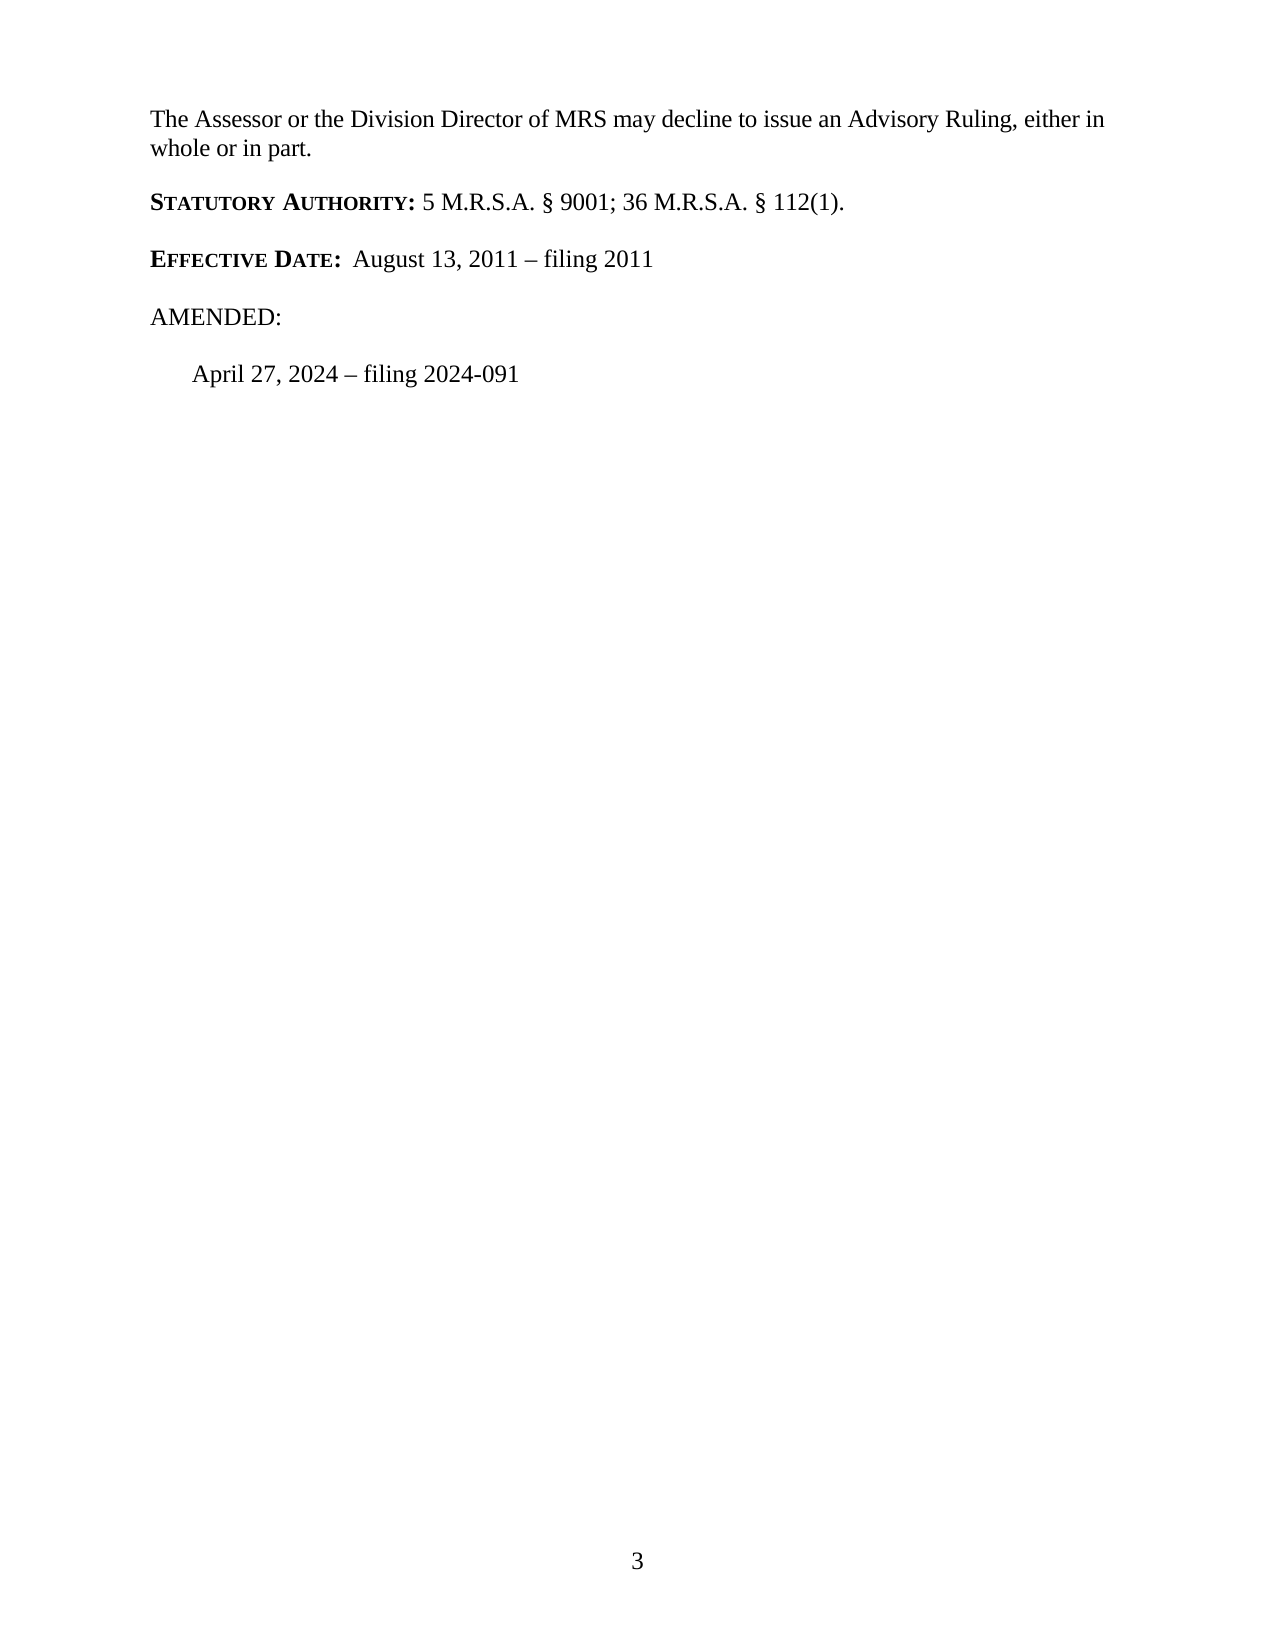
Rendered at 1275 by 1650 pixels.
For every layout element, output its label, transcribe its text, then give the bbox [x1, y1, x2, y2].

text Statutory Authority: 5 M.R.S.A. § 9001; 36 M.R.S.A. § 112(1). [150, 187, 1158, 215]
text The Assessor or the Division Director of MRS may decline to issue an Advisory Ruling, either in whole or in part. [150, 104, 1135, 162]
text Effective Date: August 13, 2011 – filing 2011 [150, 244, 1158, 273]
text April 27, 2024 – filing 2024-091 [150, 359, 1158, 388]
text AMENDED: [150, 302, 1158, 330]
